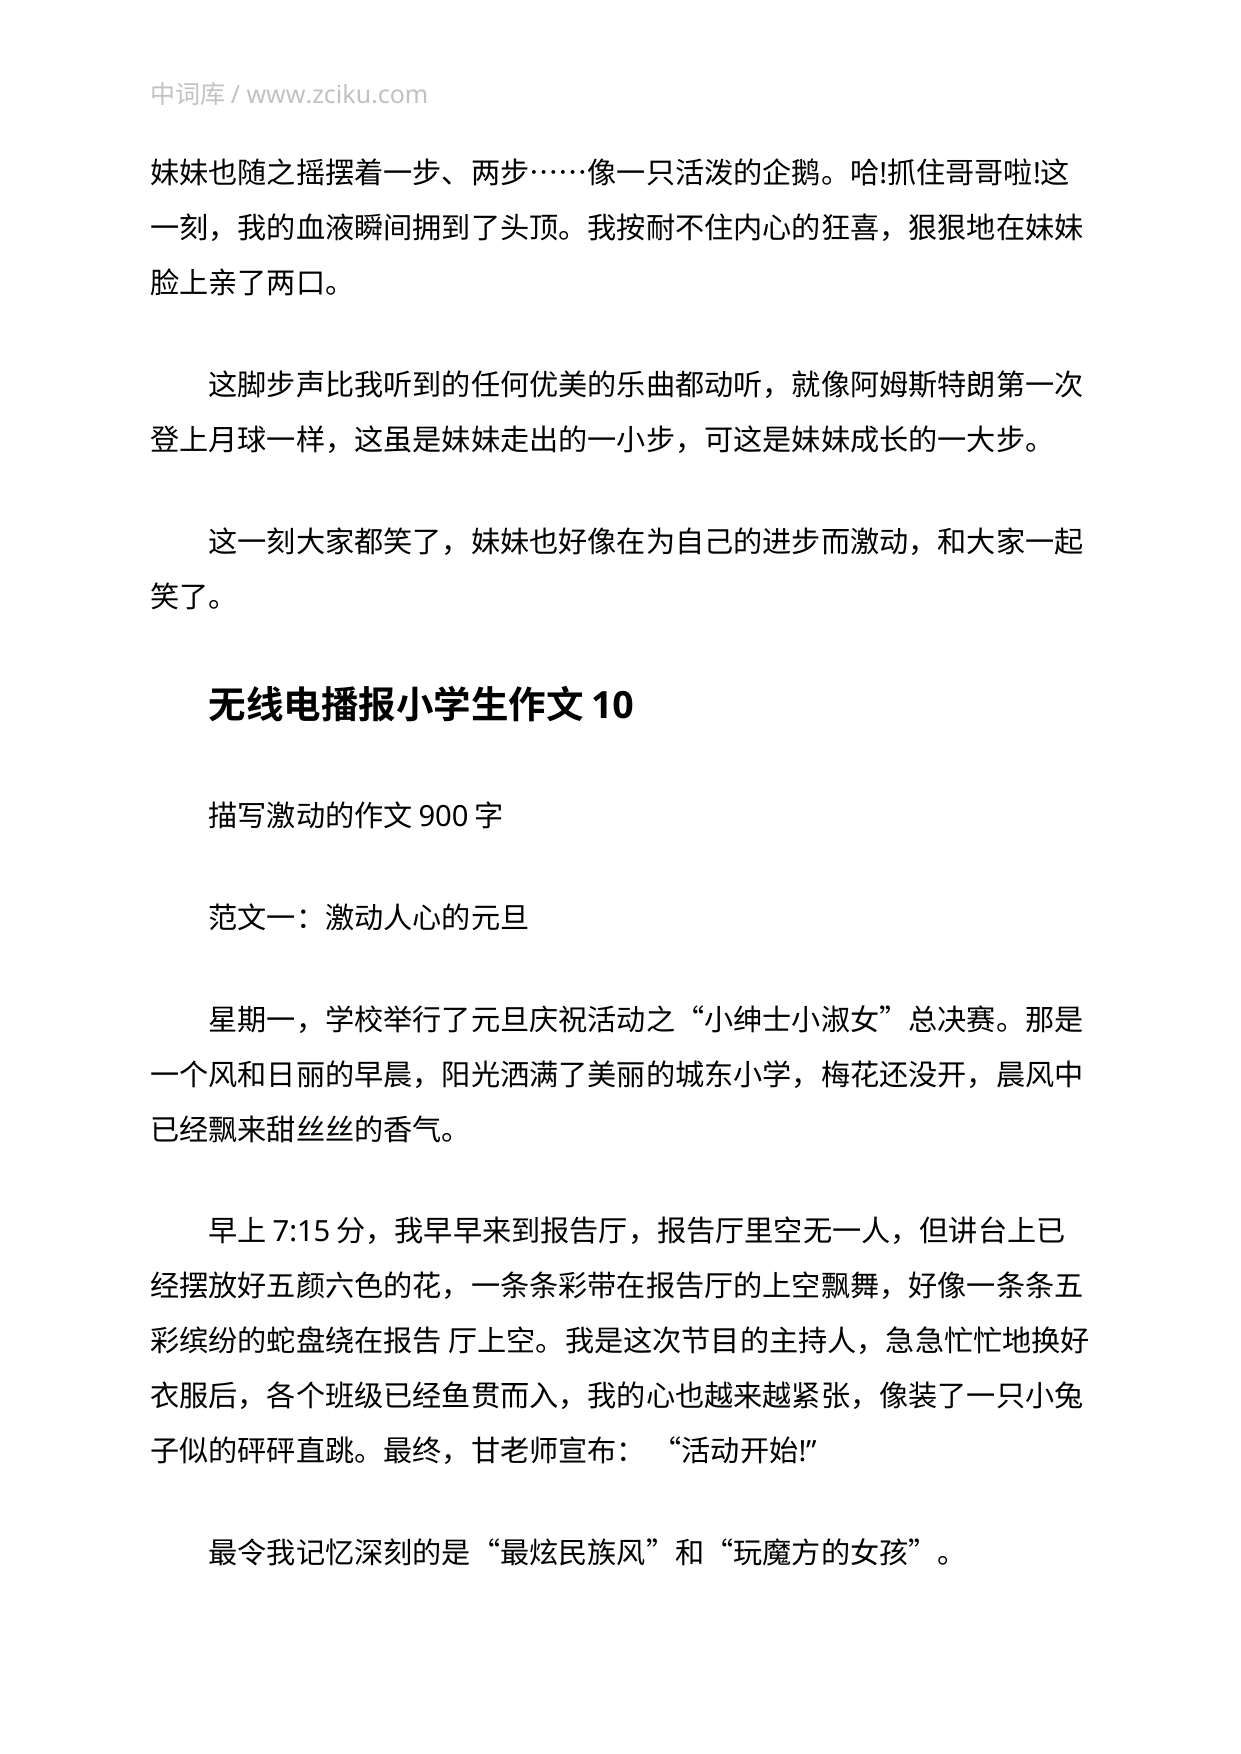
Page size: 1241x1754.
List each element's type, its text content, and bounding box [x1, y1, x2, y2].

text 范文一：激动人心的元旦 [150, 894, 1090, 937]
text 最令我记忆深刻的是“最炫民族风”和“玩魔方的女孩”。 [150, 1529, 1090, 1572]
text 这一刻大家都笑了，妹妹也好像在为自己的进步而激动，和大家一起笑了。 [150, 518, 1090, 616]
text 无线电播报小学生作文10 [150, 675, 1090, 729]
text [150, 150, 1090, 302]
text 早上7:15分，我早早来到报告厅，报告厅里空无一人，但讲台上已经摆放好五颜六色的花，一条条彩带在报告厅的上空飘舞，好像一条条五彩缤纷的蛇盘绕在报告 厅上空。我是这次节目的主持人，急急忙忙地换好衣服后，各个班级已经鱼贯而入，我的心也越来越紧张，像装了一只小兔子似的砰砰直跳。最终，甘老师宣布： “活动开始!” [150, 1208, 1090, 1470]
text 这脚步声比我听到的任何优美的乐曲都动听，就像阿姆斯特朗第一次登上月球一样，这虽是妹妹走出的一小步，可这是妹妹成长的一大步。 [150, 362, 1090, 459]
text 描写激动的作文900字 [150, 793, 1090, 835]
text 星期一，学校举行了元旦庆祝活动之“小绅士小淑女”总决赛。那是一个风和日丽的早晨，阳光洒满了美丽的城东小学，梅花还没开，晨风中已经飘来甜丝丝的香气。 [150, 996, 1090, 1148]
